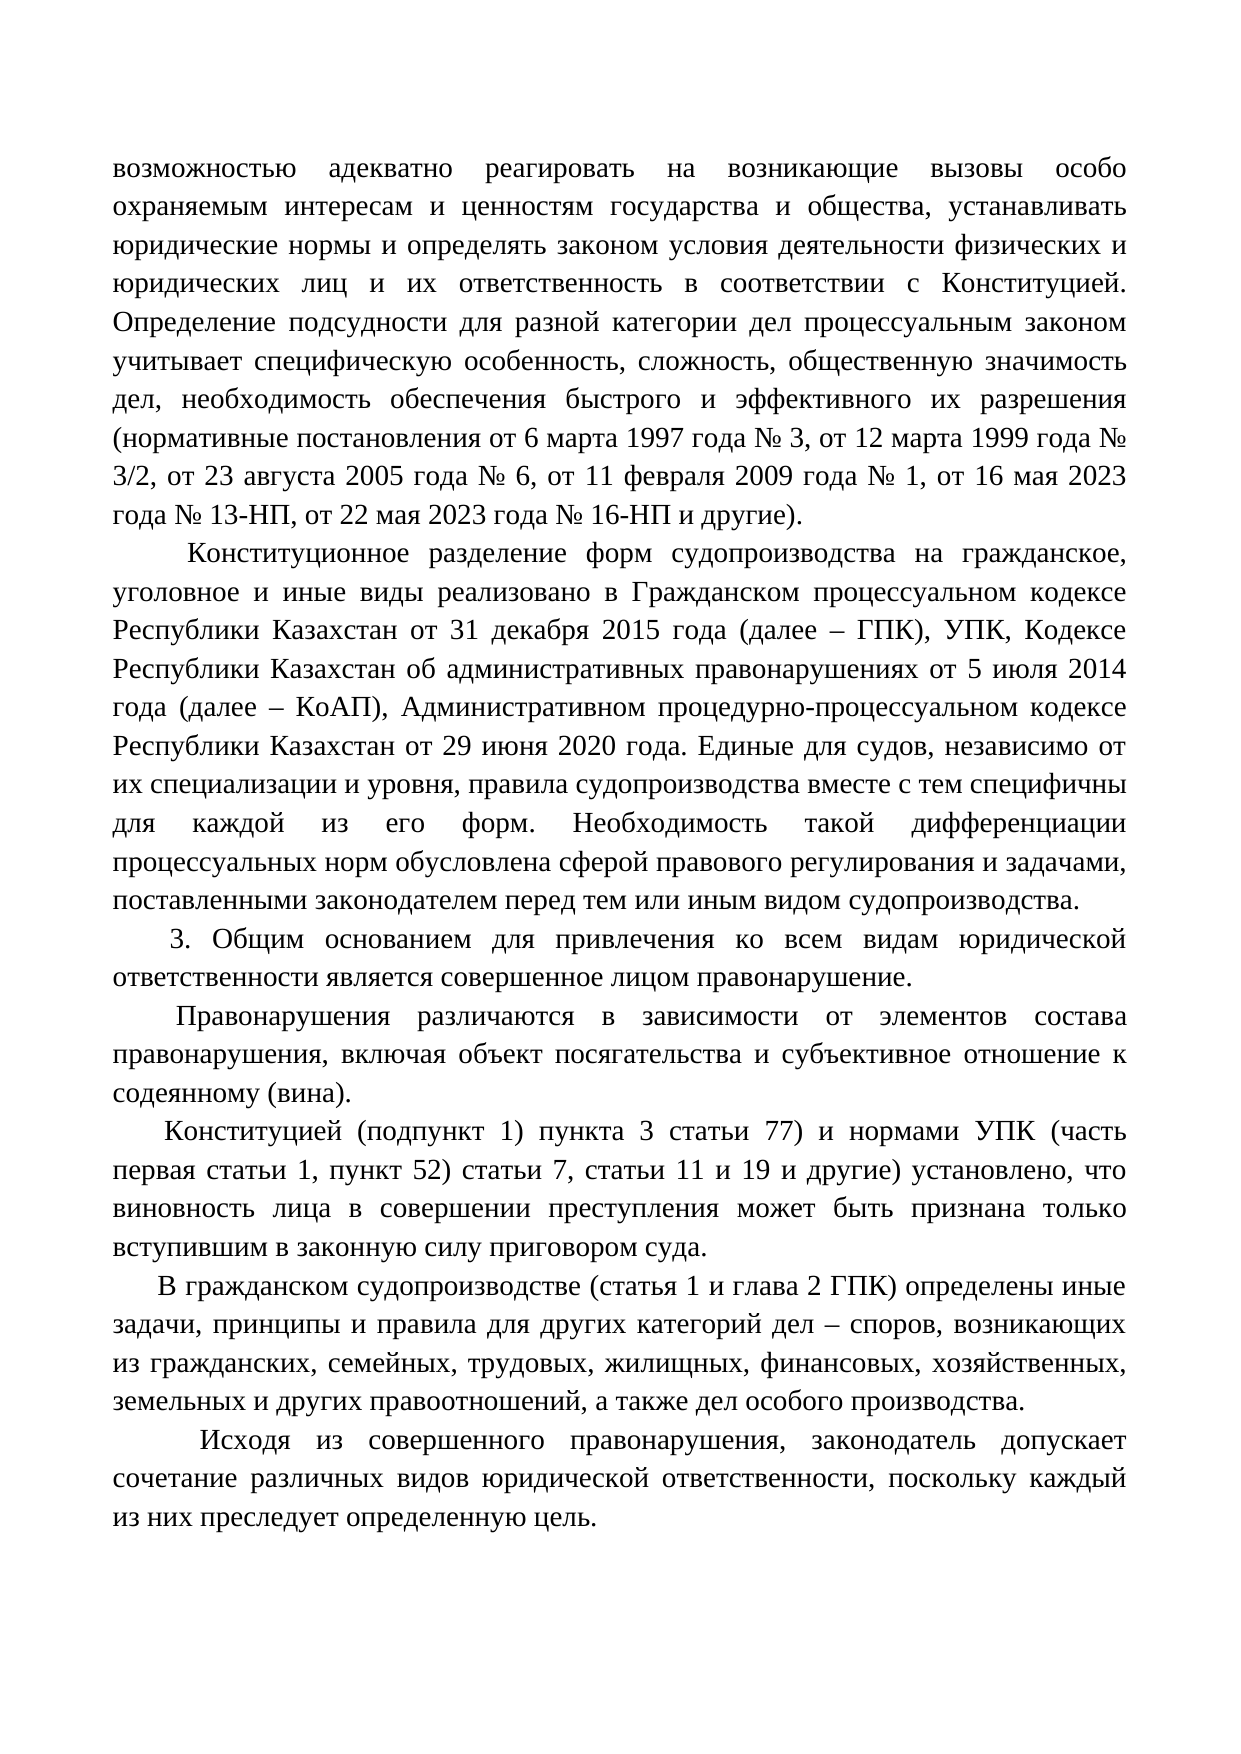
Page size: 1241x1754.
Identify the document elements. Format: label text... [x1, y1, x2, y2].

text 3. Общим основанием для привлечения ко всем видам юридической ответственности является совершенное лицом правонарушение. [112, 921, 1128, 993]
text Конституционное разделение форм судопроизводства на гражданское, уголовное и иные виды реализовано в Гражданском процессуальном кодексе Республики Казахстан от 31 декабря 2015 года (далее – ГПК), УПК, Кодексе Республики Казахстан об административных правонарушениях от 5 июля 2014 года (далее – КоАП), Административном процедурно-процессуальном кодексе Республики Казахстан от 29 июня 2020 года. Единые для судов, независимо от их специализации и уровня, правила судопроизводства вместе с тем специфичны для каждой из его форм. Необходимость такой дифференциации процессуальных норм обусловлена сферой правового регулирования и задачами, поставленными законодателем перед тем или иным видом судопроизводства. [112, 535, 1128, 916]
text Конституцией (подпункт 1) пункта 3 статьи 77) и нормами УПК (часть первая статьи 1, пункт 52) статьи 7, статьи 11 и 19 и другие) установлено, что виновность лица в совершении преступления может быть признана только вступившим в законную силу приговором суда. [112, 1113, 1128, 1263]
text В гражданском судопроизводстве (статья 1 и глава 2 ГПК) определены иные задачи, принципы и правила для других категорий дел – споров, возникающих из гражданских, семейных, трудовых, жилищных, финансовых, хозяйственных, земельных и других правоотношений, а также дел особого производства. [112, 1268, 1128, 1417]
text Исходя из совершенного правонарушения, законодатель допускает сочетание различных видов юридической ответственности, поскольку каждый из них преследует определенную цель. [112, 1422, 1128, 1532]
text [112, 150, 1128, 530]
text Правонарушения различаются в зависимости от элементов состава правонарушения, включая объект посягательства и субъективное отношение к содеянному (вина). [112, 998, 1128, 1108]
